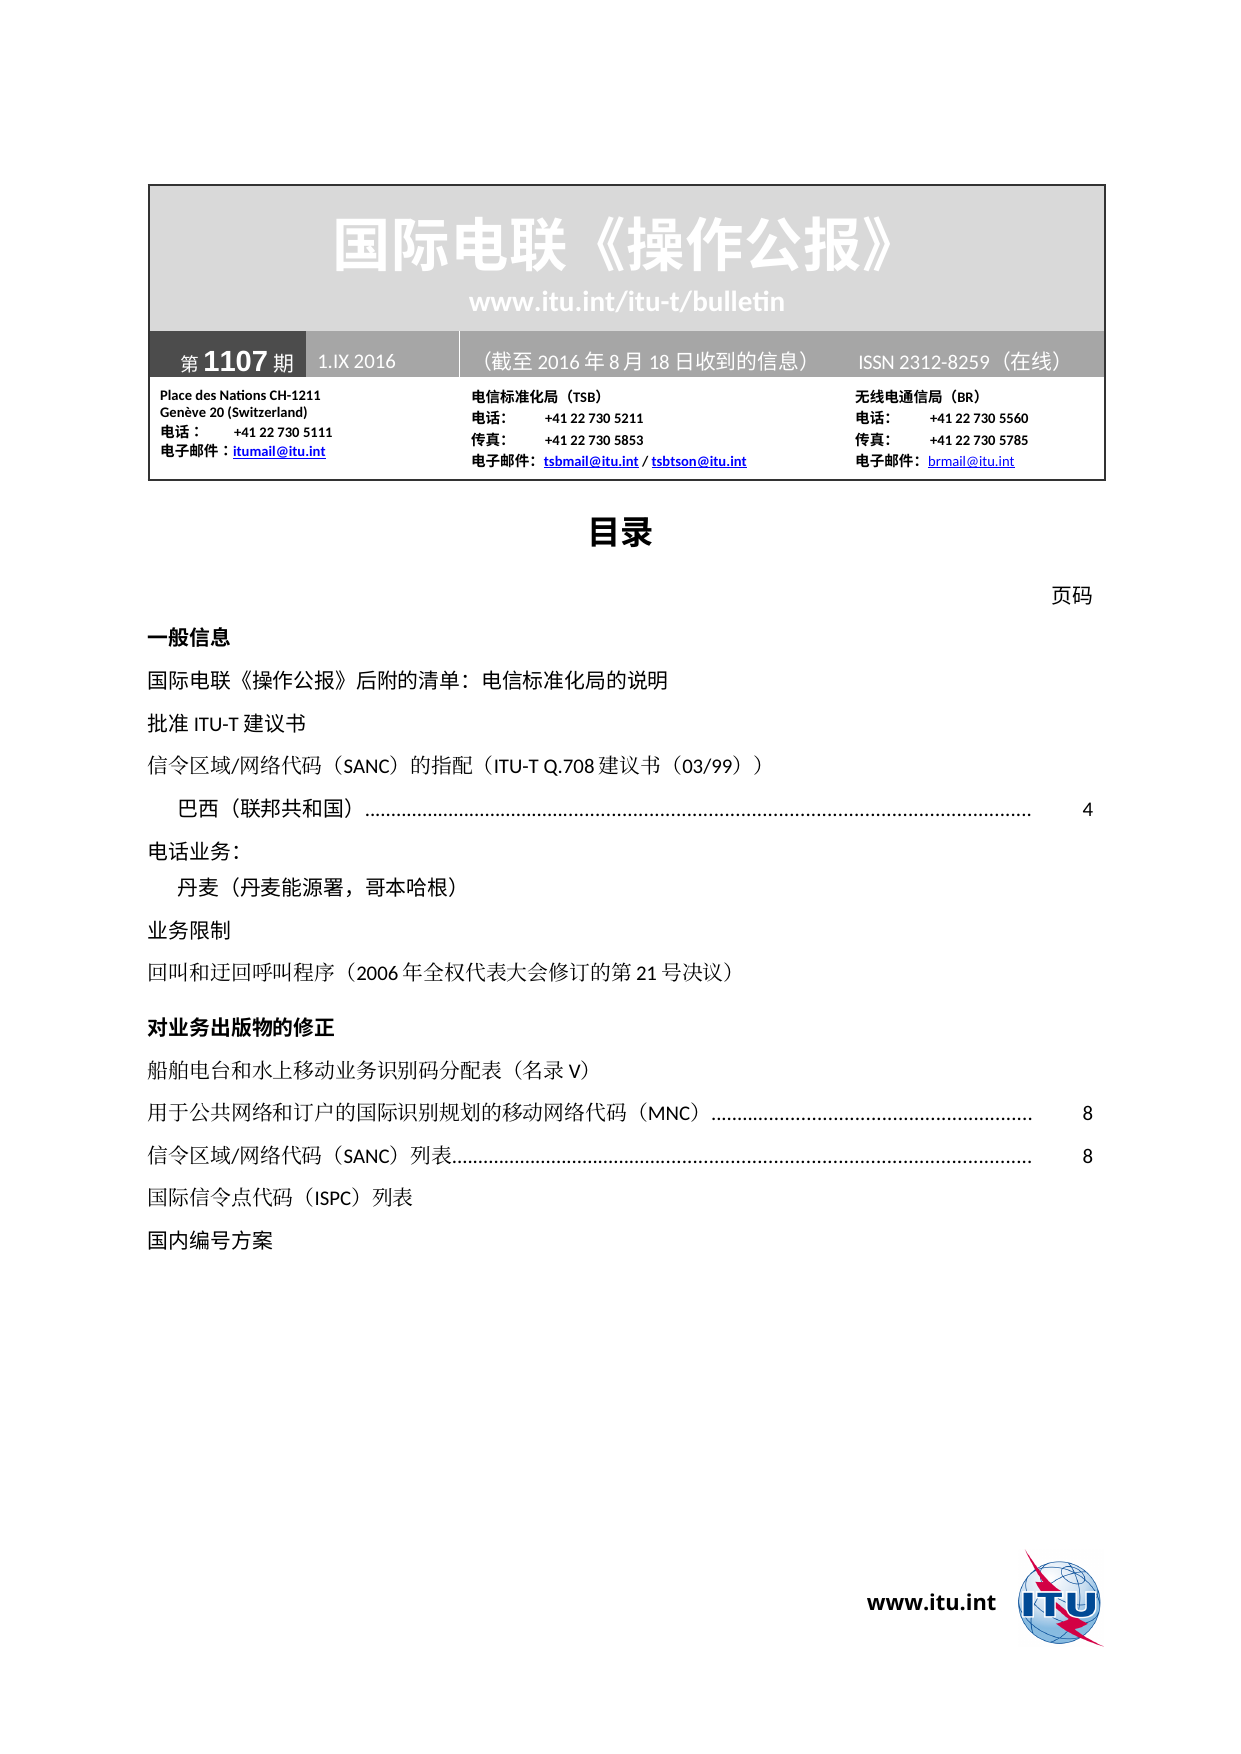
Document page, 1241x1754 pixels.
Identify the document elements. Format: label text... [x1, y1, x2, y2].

text 船舶电台和水上移动业务识别码分配表（名录V） 7 [148, 1054, 1092, 1084]
table_cell 电信标准化局（TSB） 电话： +41 22 730 5211 传真： +41 22 730 5853 电子邮件：tsbmail@itu.int / tsbtson@itu.int [460, 378, 844, 479]
table_header 国际电联《操作公报》 www.itu.int/itu-t/bulletin [150, 186, 1104, 331]
text 用于公共网络和订户的国际识别规划的移动网络代码（MNC） 8 [148, 1097, 1092, 1127]
text 电话业务： [148, 835, 1092, 865]
table_cell 第1107期 [150, 331, 306, 377]
text 丹麦（丹麦能源署，哥本哈根） 5 [177, 871, 1092, 902]
text 一般信息 [148, 622, 1092, 652]
table_cell 无线电通信局（BR） 电话： +41 22 730 5560 传真： +41 22 730 5785 电子邮件：brmail@itu.int [844, 378, 1104, 479]
text 巴西（联邦共和国） 4 [148, 792, 1092, 822]
table_cell 1.IX 2016 [306, 331, 459, 377]
table_cell Place des Nations CH-1211 Genève 20 (Switzerland) 电话： +41 22 730 5111 电子邮件：itumail@itu.int [150, 378, 459, 479]
table_cell （截至2016年8月18日收到的信息） ISSN 2312-8259（在线） [460, 331, 1104, 377]
text 批准ITU-T建议书 4 [148, 707, 1092, 737]
text 信令区域/网络代码（SANC）的指配（ITU-T Q.708建议书（03/99）） [148, 750, 1092, 780]
subtitle 目录 [148, 506, 1092, 554]
text 国内编号方案 11 [148, 1224, 1092, 1254]
text 业务限制 6 [148, 914, 1092, 944]
text 回叫和迂回呼叫程序（2006年全权代表大会修订的第21号决议） 6 [148, 957, 1092, 987]
text 对业务出版物的修正 [148, 1012, 1092, 1042]
text 信令区域/网络代码（SANC）列表 8 [148, 1139, 1092, 1169]
text 国际信令点代码（ISPC）列表 9 [148, 1182, 1092, 1211]
text 页码 [118, 579, 1093, 609]
picture [1018, 1549, 1104, 1647]
text 国际电联《操作公报》后附的清单：电信标准化局的说明 3 [148, 664, 1092, 694]
